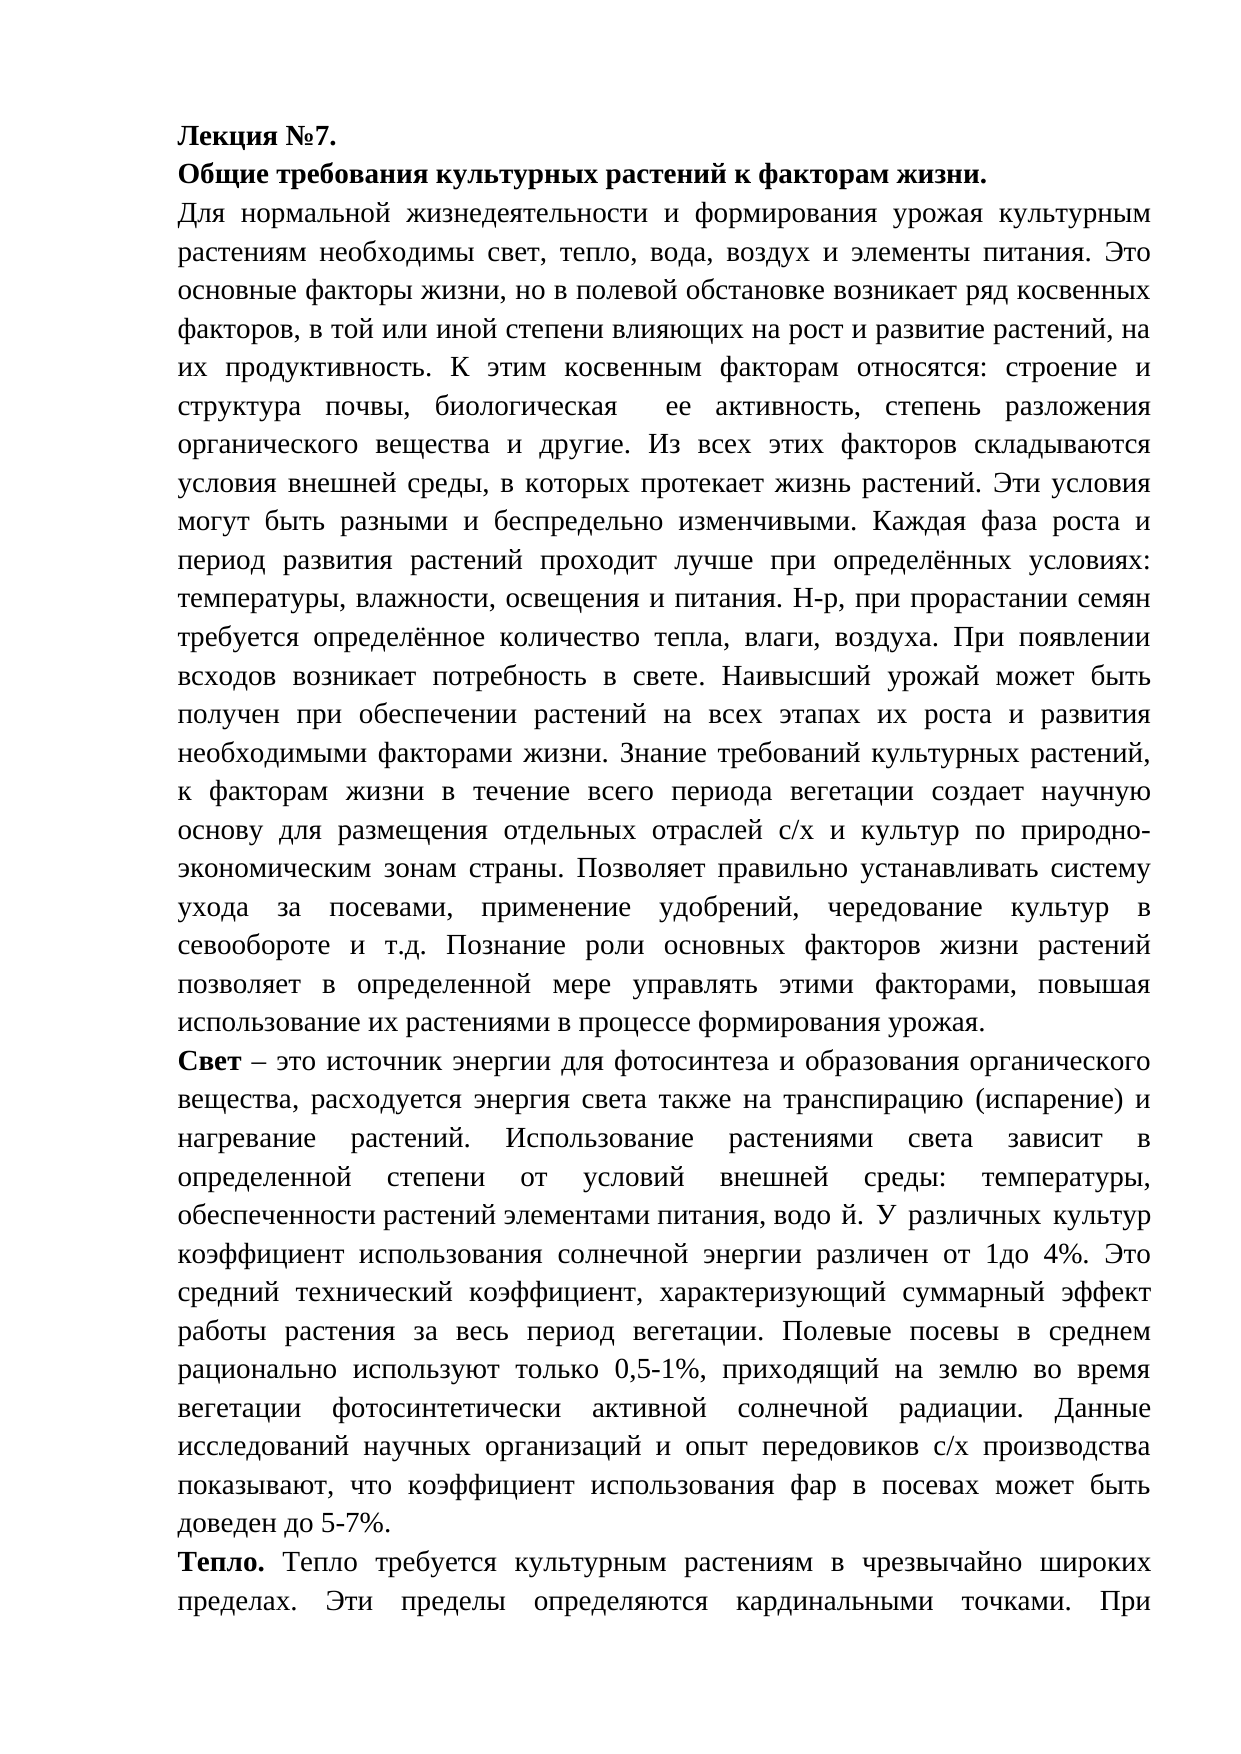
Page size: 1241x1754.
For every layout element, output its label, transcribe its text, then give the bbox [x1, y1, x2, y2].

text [177, 1544, 1152, 1616]
text Свет – это источник энергии для фотосинтеза и образования органического вещества, расходуется энергия света также на транспирацию (испарение) и нагревание растений. Использование растениями света зависит в определенной степени от условий внешней среды: температуры, обеспеченности растений элементами питания, водо й. У различных культур коэффициент использования солнечной энергии различен от 1до 4%. Это средний технический коэффициент, характеризующий суммарный эффект работы растения за весь период вегетации. Полевые посевы в среднем рационально используют только 0,5-1%, приходящий на землю во время вегетации фотосинтетически активной солнечной радиации. Данные исследований научных организаций и опыт передовиков с/х производства показывают, что коэффициент использования фар в посевах может быть доведен до 5-7%. [177, 1043, 1152, 1539]
text Общие требования культурных растений к факторам жизни. [177, 157, 1152, 190]
text Лекция №7. [177, 118, 1152, 152]
text Для нормальной жизнедеятельности и формирования урожая культурным растениям необходимы свет, тепло, вода, воздух и элементы питания. Это основные факторы жизни, но в полевой обстановке возникает ряд косвенных факторов, в той или иной степени влияющих на рост и развитие растений, на их продуктивность. К этим косвенным факторам относятся: строение и структура почвы, биологическая ее активность, степень разложения органического вещества и другие. Из всех этих факторов складываются условия внешней среды, в которых протекает жизнь растений. Эти условия могут быть разными и беспредельно изменчивыми. Каждая фаза роста и период развития растений проходит лучше при определённых условиях: температуры, влажности, освещения и питания. Н-р, при прорастании семян требуется определённое количество тепла, влаги, воздуха. При появлении всходов возникает потребность в свете. Наивысший урожай может быть получен при обеспечении растений на всех этапах их роста и развития необходимыми факторами жизни. Знание требований культурных растений, к факторам жизни в течение всего периода вегетации создает научную основу для размещения отдельных отраслей с/х и культур по природно-экономическим зонам страны. Позволяет правильно устанавливать систему ухода за посевами, применение удобрений, чередование культур в севообороте и т.д. Познание роли основных факторов жизни растений позволяет в определенной мере управлять этими факторами, повышая использование их растениями в процессе формирования урожая. [177, 195, 1152, 1038]
